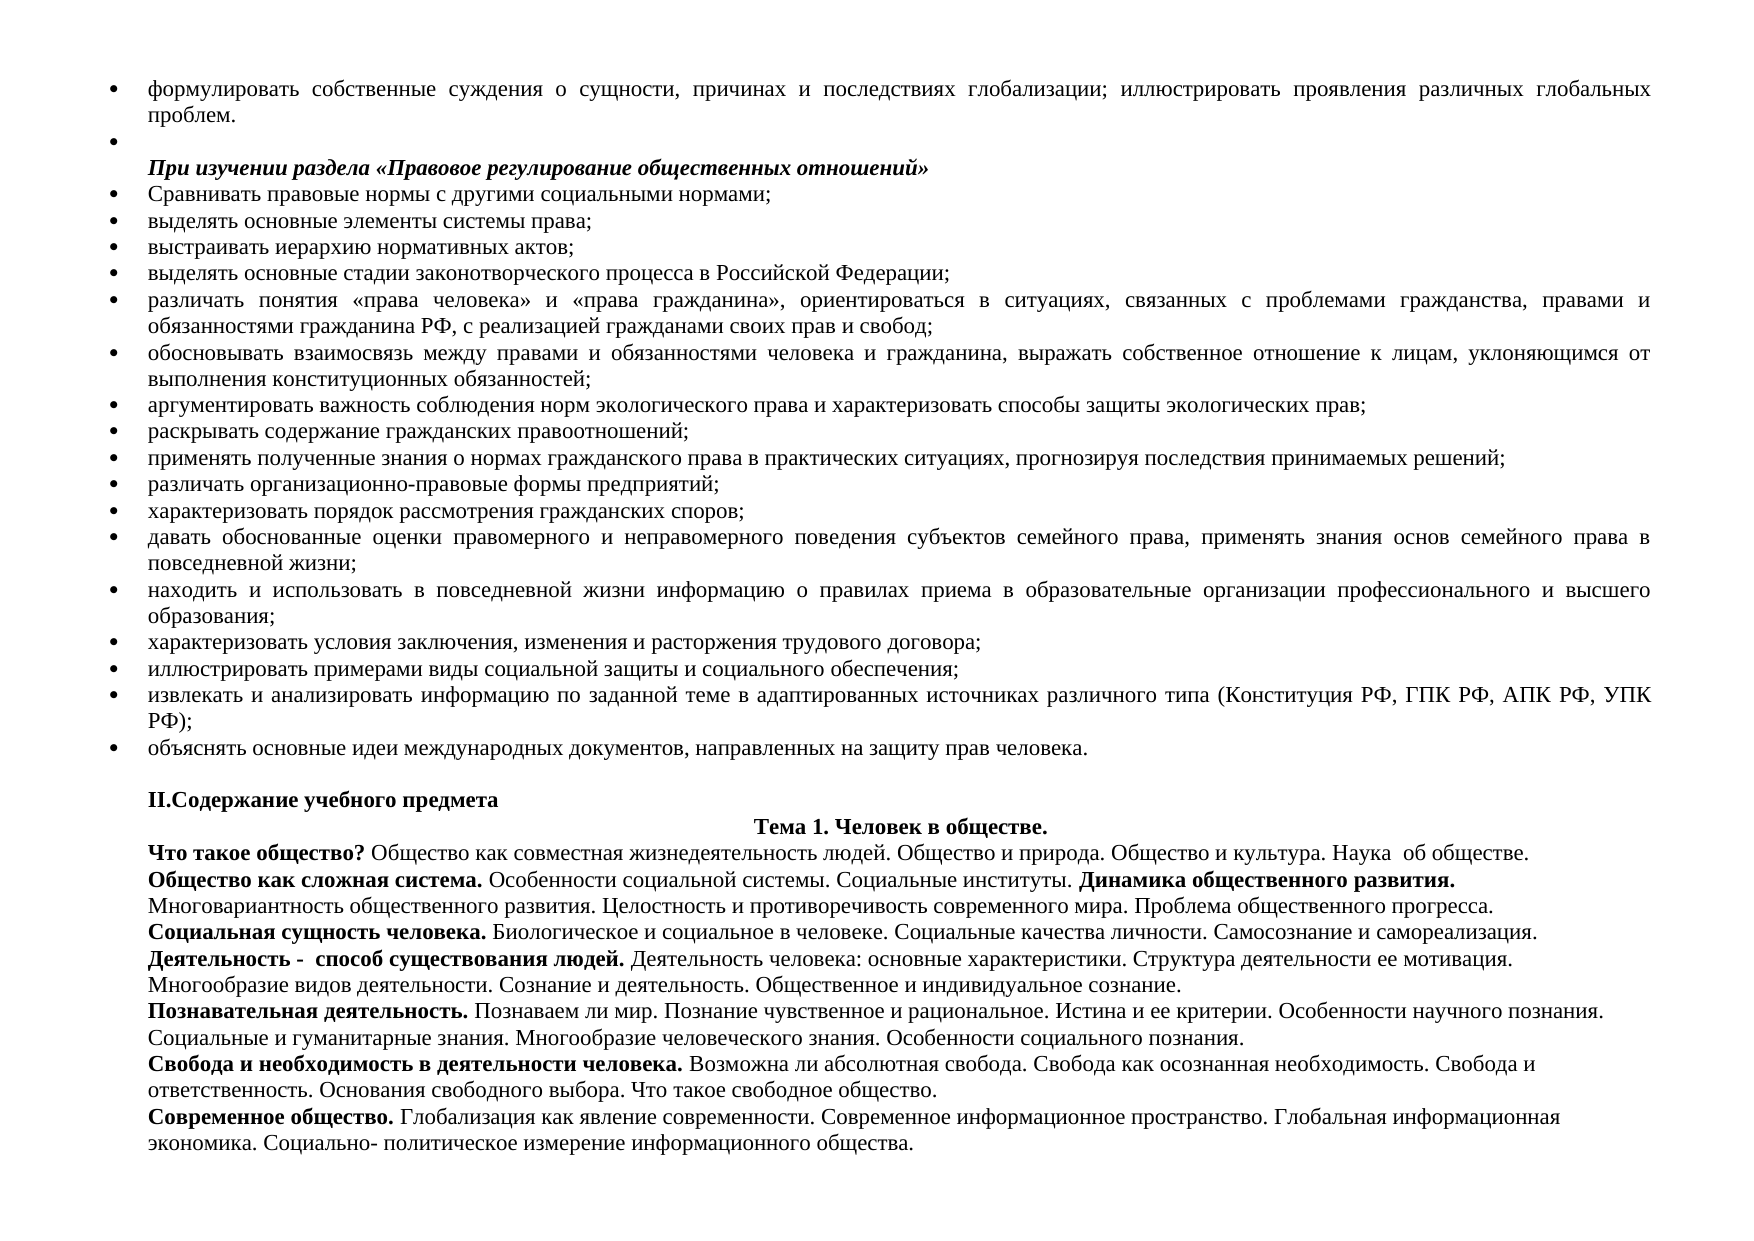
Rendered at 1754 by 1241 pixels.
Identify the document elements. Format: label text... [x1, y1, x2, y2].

list характеризовать порядок рассмотрения гражданских споров; [110, 497, 1654, 523]
list выделять основные элементы системы права; [110, 207, 1654, 233]
list применять полученные знания о нормах гражданского права в практических ситуациях, прогнозируя последствия принимаемых решений; [110, 444, 1654, 470]
list иллюстрировать примерами виды социальной защиты и социального обеспечения; [110, 655, 1654, 681]
text Современное общество. Глобализация как явление современности. Современное информационное пространство. Глобальная информационная экономика. Социально- политическое измерение информационного общества. [148, 1103, 1654, 1156]
text Деятельность - способ существования людей. Деятельность человека: основные характеристики. Структура деятельности ее мотивация. Многообразие видов деятельности. Сознание и деятельность. Общественное и индивидуальное сознание. [148, 945, 1654, 997]
list обосновывать взаимосвязь между правами и обязанностями человека и гражданина, выражать собственное отношение к лицам, уклоняющимся от выполнения конституционных обязанностей; [110, 338, 1654, 391]
list различать организационно-правовые формы предприятий; [110, 470, 1654, 497]
list давать обоснованные оценки правомерного и неправомерного поведения субъектов семейного права, применять знания основ семейного права в повседневной жизни; [110, 523, 1654, 576]
list объяснять основные идеи международных документов, направленных на защиту прав человека. [110, 734, 1654, 760]
list различать понятия «права человека» и «права гражданина», ориентироваться в ситуациях, связанных с проблемами гражданства, правами и обязанностями гражданина РФ, с реализацией гражданами своих прав и свобод; [110, 286, 1654, 338]
text Что такое общество? Общество как совместная жизнедеятельность людей. Общество и природа. Общество и культура. Наука об обществе. [148, 839, 1654, 866]
list извлекать и анализировать информацию по заданной теме в адаптированных источниках различного типа (Конституция РФ, ГПК РФ, АПК РФ, УПК РФ); [110, 681, 1654, 734]
list выделять основные стадии законотворческого процесса в Российской Федерации; [110, 259, 1654, 286]
text Общество как сложная система. Особенности социальной системы. Социальные институты. Динамика общественного развития. Многовариантность общественного развития. Целостность и противоречивость современного мира. Проблема общественного прогресса. [148, 866, 1654, 918]
text Тема 1. Человек в обществе. [148, 813, 1654, 839]
text II.Содержание учебного предмета [148, 787, 1654, 813]
list Сравнивать правовые нормы с другими социальными нормами; [110, 180, 1654, 207]
list находить и использовать в повседневной жизни информацию о правилах приема в образовательные организации профессионального и высшего образования; [110, 576, 1654, 628]
text Свобода и необходимость в деятельности человека. Возможна ли абсолютная свобода. Свобода как осознанная необходимость. Свобода и ответственность. Основания свободного выбора. Что такое свободное общество. [148, 1050, 1654, 1103]
list формулировать собственные суждения о сущности, причинах и последствиях глобализации; иллюстрировать проявления различных глобальных проблем. [110, 75, 1654, 128]
list раскрывать содержание гражданских правоотношений; [110, 418, 1654, 444]
list характеризовать условия заключения, изменения и расторжения трудового договора; [110, 628, 1654, 655]
text Социальная сущность человека. Биологическое и социальное в человеке. Социальные качества личности. Самосознание и самореализация. [148, 918, 1654, 945]
list аргументировать важность соблюдения норм экологического права и характеризовать способы защиты экологических прав; [110, 391, 1654, 418]
text Познавательная деятельность. Познаваем ли мир. Познание чувственное и рациональное. Истина и ее критерии. Особенности научного познания. Социальные и гуманитарные знания. Многообразие человеческого знания. Особенности социального познания. [148, 997, 1654, 1050]
text При изучении раздела «Правовое регулирование общественных отношений» [148, 154, 1654, 180]
list выстраивать иерархию нормативных актов; [110, 233, 1654, 259]
